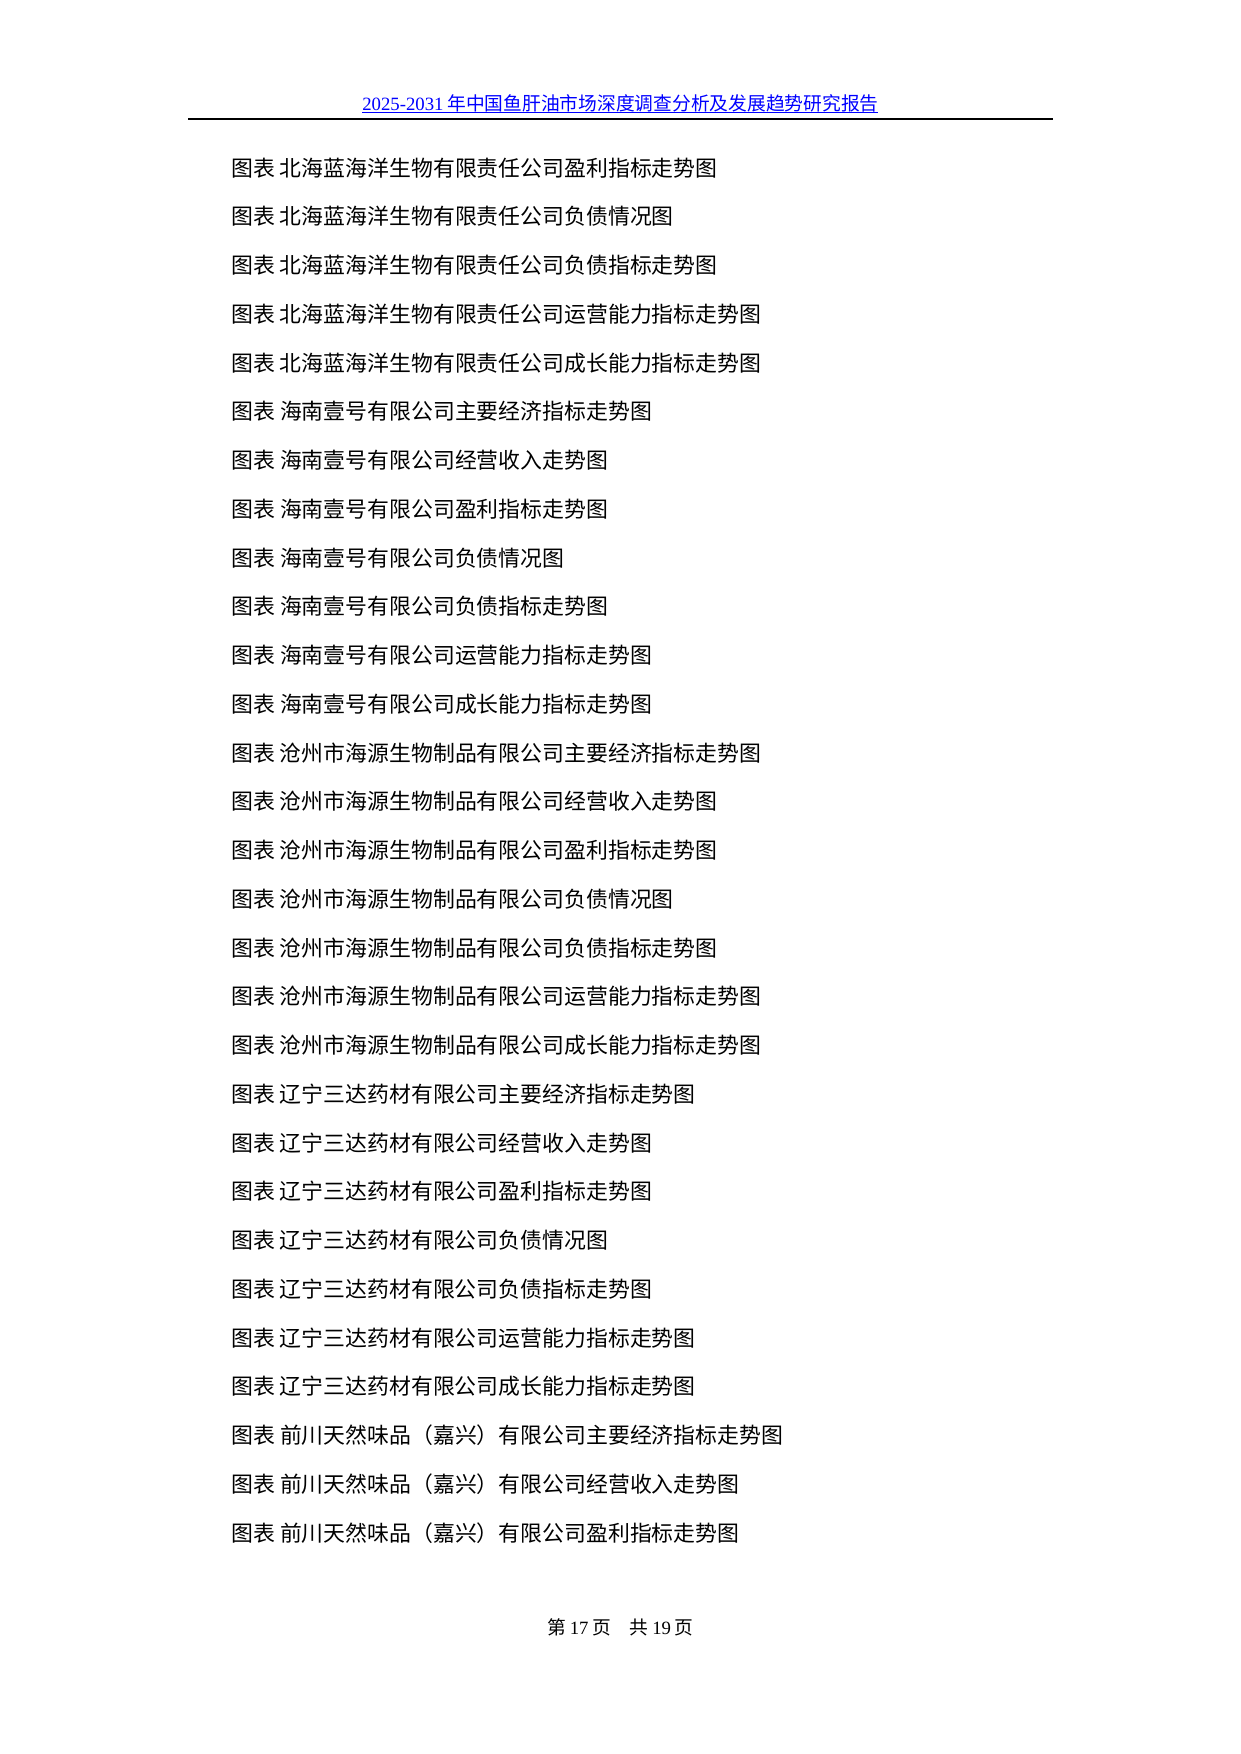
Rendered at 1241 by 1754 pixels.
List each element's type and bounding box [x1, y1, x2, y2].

text [187, 150, 1053, 1548]
